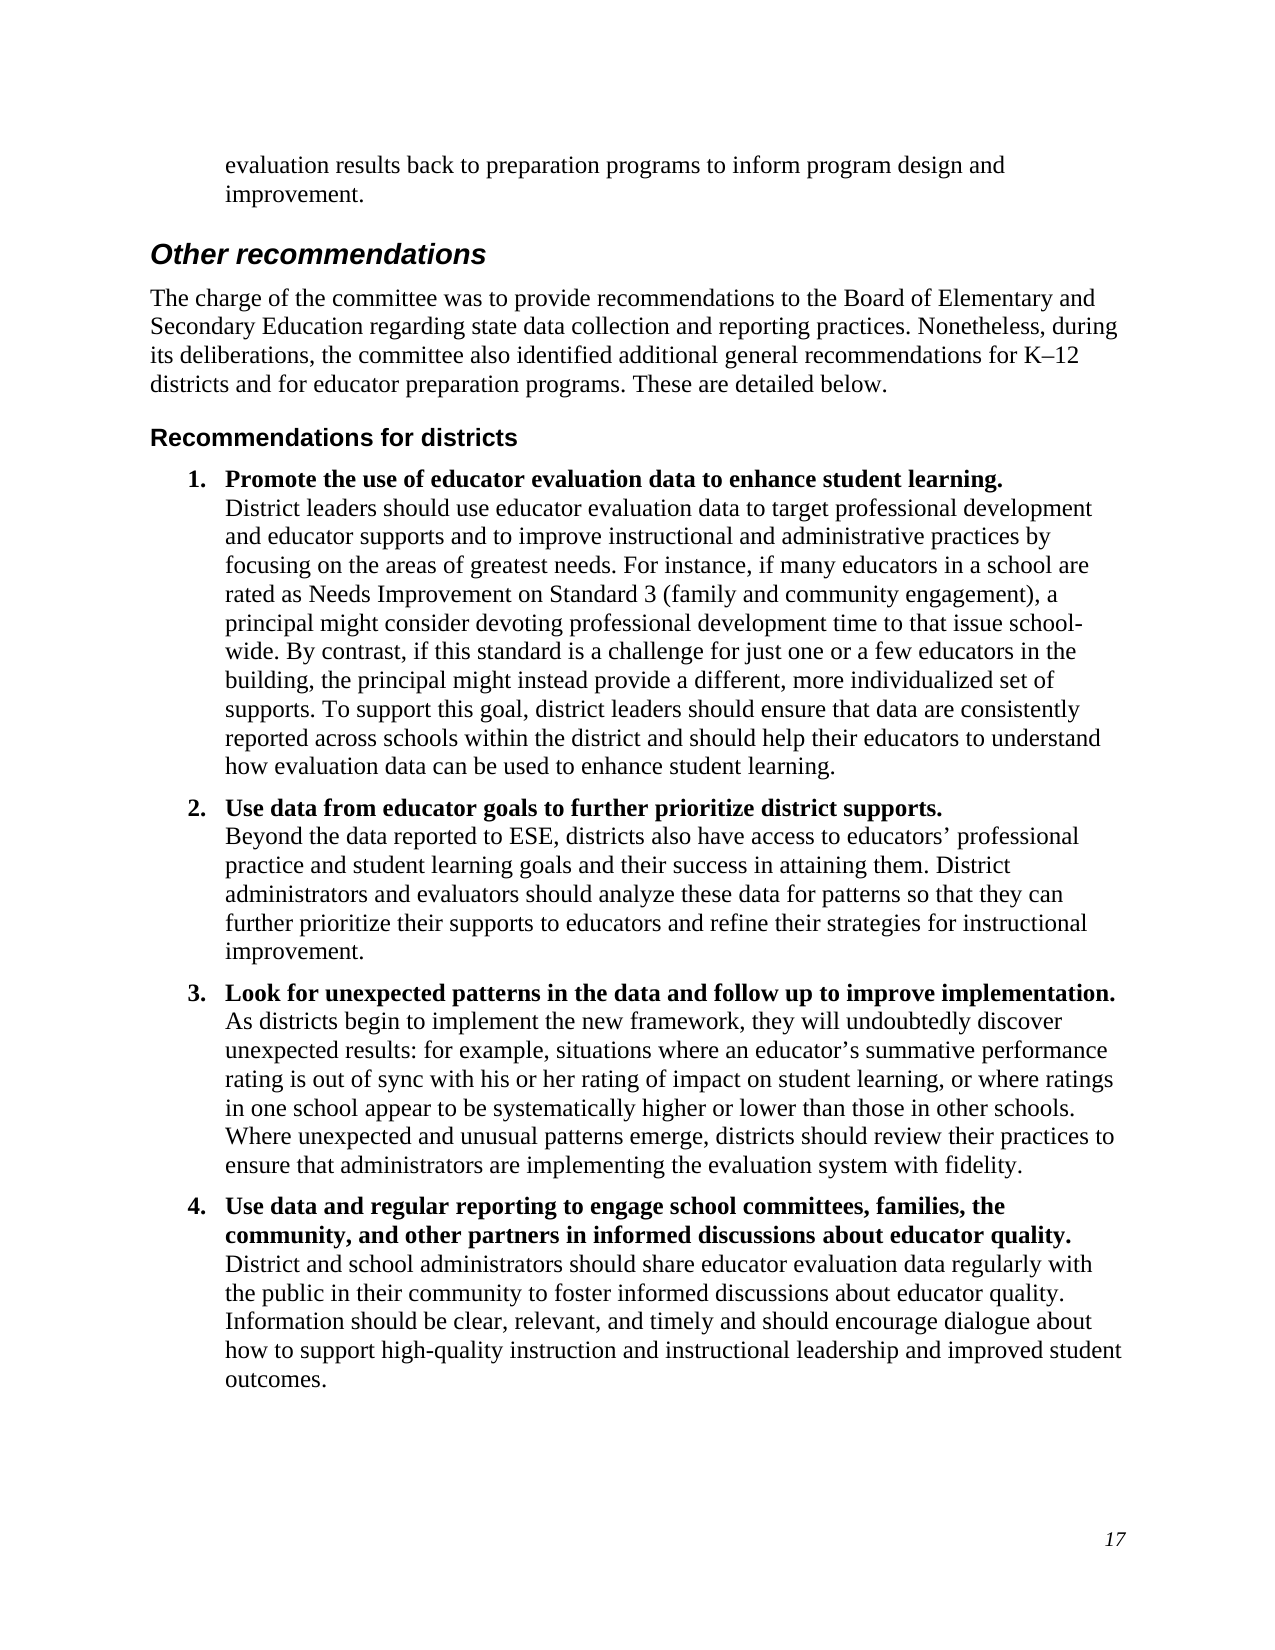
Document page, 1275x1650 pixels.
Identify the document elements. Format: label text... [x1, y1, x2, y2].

subtitle Use data from educator goals to further prioritize district supports. [187, 793, 1125, 821]
subtitle Promote the use of educator evaluation data to enhance student learning. District leaders should use educator evaluation data to target professional development and educator supports and to improve instructional and administrative practices by focusing on the areas of greatest needs. For instance, if many educators in a school are rated as Needs Improvement on Standard 3 (family and community engagement), a principal might consider devoting professional development time to that issue school-wide. By contrast, if this standard is a challenge for just one or a few educators in the building, the principal might instead provide a different, more individualized set of supports. To support this goal, district leaders should ensure that data are consistently reported across schools within the district and should help their educators to understand how evaluation data can be used to enhance student learning. [187, 464, 1125, 780]
subtitle Other recommendations [150, 237, 1125, 270]
text Beyond the data reported to ESE, districts also have access to educators’ professional practice and student learning goals and their success in attaining them. District administrators and evaluators should analyze these data for patterns so that they can further prioritize their supports to educators and refine their strategies for instructional improvement. [225, 821, 1125, 965]
subtitle The charge of the committee was to provide recommendations to the Board of Elementary and Secondary Education regarding state data collection and reporting practices. Nonetheless, during its deliberations, the committee also identified additional general recommendations for K–12 districts and for educator preparation programs. These are detailed below. [150, 283, 1125, 398]
text District and school administrators should share educator evaluation data regularly with the public in their community to foster informed discussions about educator quality. Information should be clear, relevant, and timely and should encourage dialogue about how to support high-quality instruction and instructional leadership and improved student outcomes. [225, 1249, 1125, 1393]
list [187, 150, 1125, 207]
subtitle Use data and regular reporting to engage school committees, families, the community, and other partners in informed discussions about educator quality. [187, 1191, 1125, 1249]
subtitle Recommendations for districts [150, 423, 1125, 451]
subtitle Look for unexpected patterns in the data and follow up to improve implementation. As districts begin to implement the new framework, they will undoubtedly discover unexpected results: for example, situations where an educator’s summative performance rating is out of sync with his or her rating of impact on student learning, or where ratings in one school appear to be systematically higher or lower than those in other schools. Where unexpected and unusual patterns emerge, districts should review their practices to ensure that administrators are implementing the evaluation system with fidelity. [187, 978, 1125, 1179]
